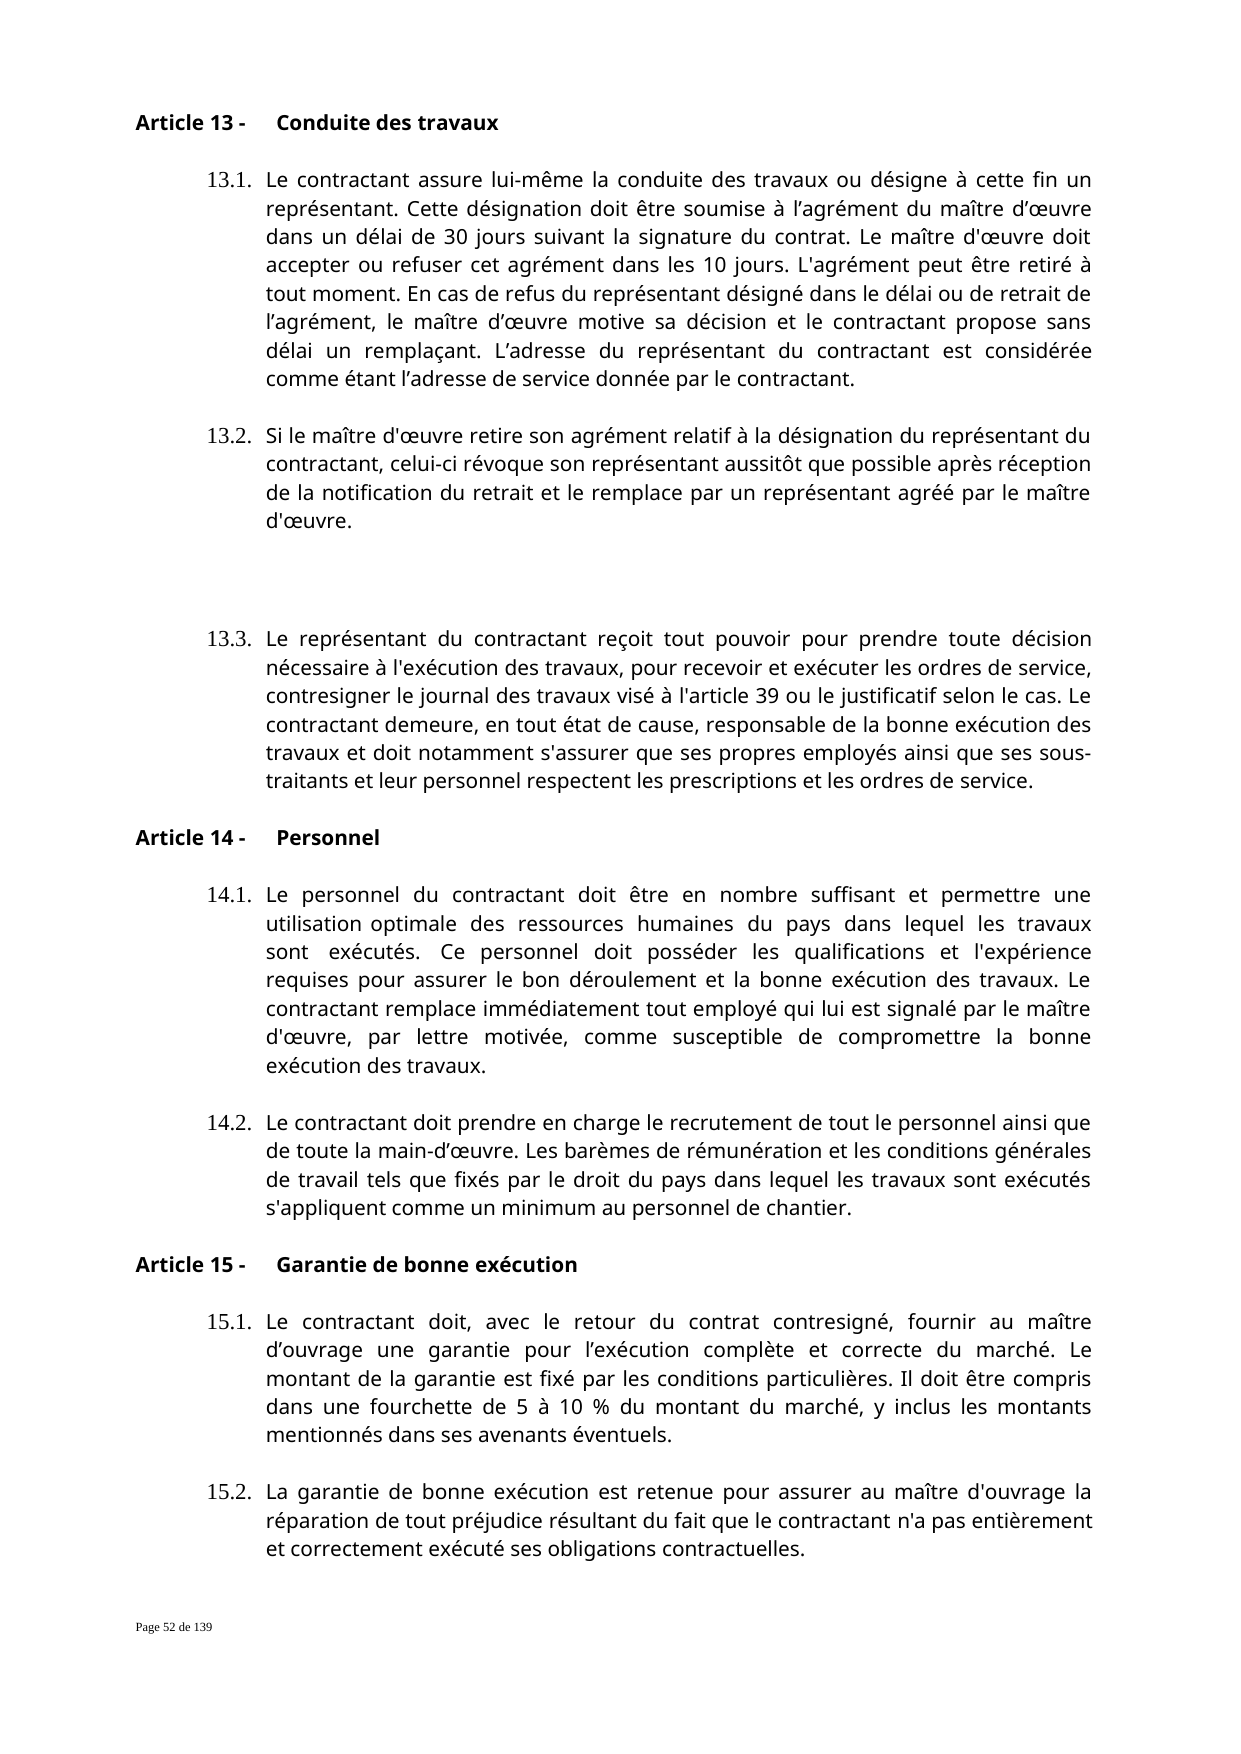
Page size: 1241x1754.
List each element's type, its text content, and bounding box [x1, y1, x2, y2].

list La garantie de bonne exécution est retenue pour assurer au maître d'ouvrage la réparation de tout préjudice résultant du fait que le contractant n'a pas entièrement et correctement exécuté ses obligations contractuelles. [206, 1477, 1093, 1563]
list Le contractant doit, avec le retour du contrat contresigné, fournir au maître d’ouvrage une garantie pour l’exécution complète et correcte du marché. Le montant de la garantie est fixé par les conditions particulières. Il doit être compris dans une fourchette de 5 à 10 % du montant du marché, y inclus les montants mentionnés dans ses avenants éventuels. [206, 1307, 1093, 1449]
subtitle Article 13 - Conduite des travaux [135, 108, 1105, 137]
subtitle Article 14 - Personnel [135, 823, 1105, 852]
list Le personnel du contractant doit être en nombre suffisant et permettre une utilisation optimale des ressources humaines du pays dans lequel les travaux sont exécutés. Ce personnel doit posséder les qualifications et l'expérience requises pour assurer le bon déroulement et la bonne exécution des travaux. Le contractant remplace immédiatement tout employé qui lui est signalé par le maître d'œuvre, par lettre motivée, comme susceptible de compromettre la bonne exécution des travaux. [206, 880, 1092, 1079]
list Si le maître d'œuvre retire son agrément relatif à la désignation du représentant du contractant, celui-ci révoque son représentant aussitôt que possible après réception de la notification du retrait et le remplace par un représentant agréé par le maître d'œuvre. [206, 421, 1092, 535]
list Le contractant assure lui-même la conduite des travaux ou désigne à cette fin un représentant. Cette désignation doit être soumise à l’agrément du maître d’œuvre dans un délai de 30 jours suivant la signature du contrat. Le maître d'œuvre doit accepter ou refuser cet agrément dans les 10 jours. L'agrément peut être retiré à tout moment. En cas de refus du représentant désigné dans le délai ou de retrait de l’agrément, le maître d’œuvre motive sa décision et le contractant propose sans délai un remplaçant. L’adresse du représentant du contractant est considérée comme étant l’adresse de service donnée par le contractant. [206, 165, 1093, 393]
subtitle Article 15 - Garantie de bonne exécution [135, 1250, 1105, 1278]
list Le représentant du contractant reçoit tout pouvoir pour prendre toute décision nécessaire à l'exécution des travaux, pour recevoir et exécuter les ordres de service, contresigner le journal des travaux visé à l'article 39 ou le justificatif selon le cas. Le contractant demeure, en tout état de cause, responsable de la bonne exécution des travaux et doit notamment s'assurer que ses propres employés ainsi que ses sous-traitants et leur personnel respectent les prescriptions et les ordres de service. [206, 624, 1093, 795]
list Le contractant doit prendre en charge le recrutement de tout le personnel ainsi que de toute la main-d’œuvre. Les barèmes de rémunération et les conditions générales de travail tels que fixés par le droit du pays dans lequel les travaux sont exécutés s'appliquent comme un minimum au personnel de chantier. [206, 1108, 1092, 1222]
